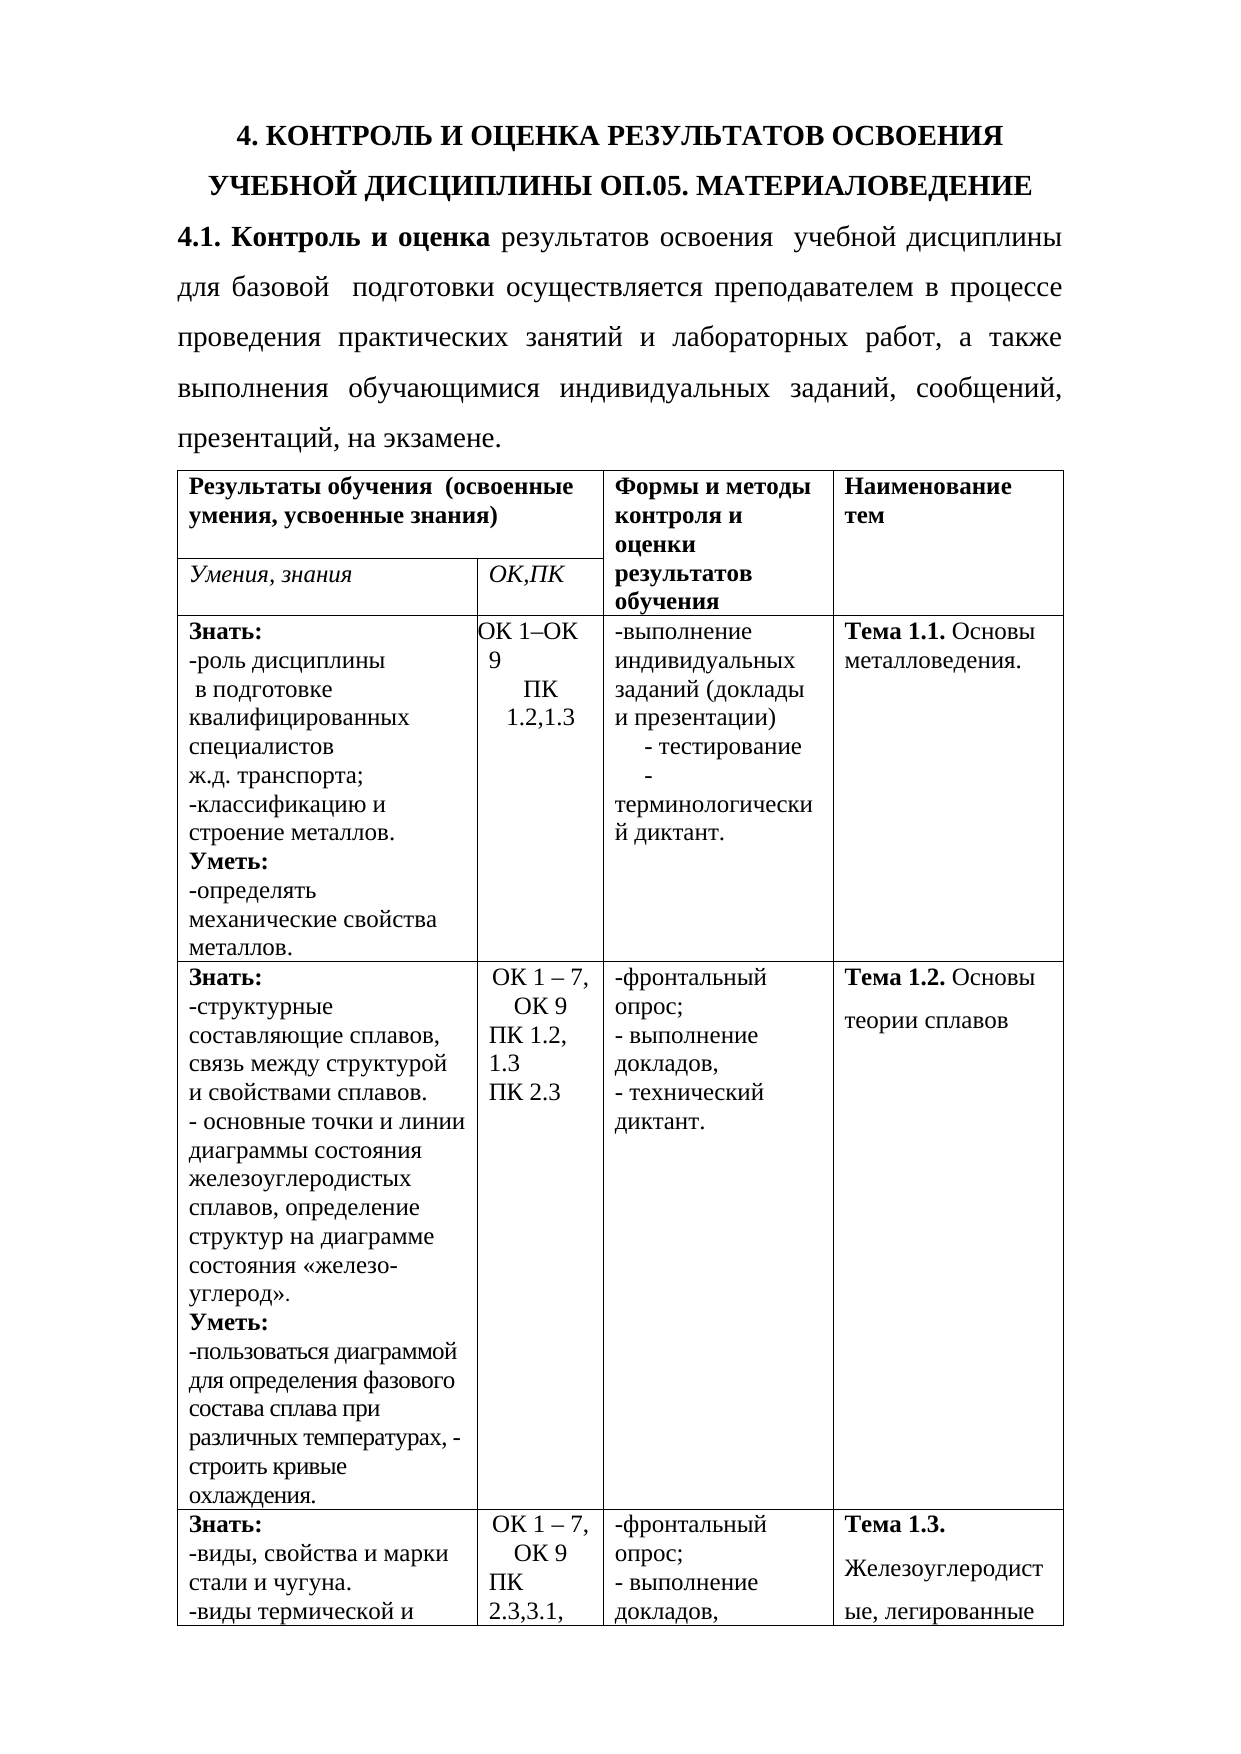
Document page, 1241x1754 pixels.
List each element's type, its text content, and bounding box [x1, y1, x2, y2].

subtitle 4.1. Контроль и оценка результатов освоения учебной дисциплины для базовой подготовки осуществляется преподавателем в процессе проведения практических занятий и лабораторных работ, а также выполнения обучающимися индивидуальных заданий, сообщений, презентаций, на экзамене. [177, 219, 1063, 453]
text 4. Контроль и оценка результатов освоения учебной Дисциплины ОП.05. МАТЕРИАЛОВЕДЕНИЕ [177, 118, 1063, 202]
table_cell ОК 1–ОК 9 ПК 1.2,1.3 [478, 616, 603, 961]
table_cell -фронтальный опрос; - выполнение докладов, - технический диктант. [604, 962, 833, 1508]
table_cell ОК 1 – 7, ОК 9 ПК 1.2, 1.3 ПК 2.3 [478, 962, 603, 1508]
table_cell ОК,ПК [478, 559, 603, 615]
table_cell Умения, знания [178, 559, 477, 615]
table_header Формы и методы контроля и оценки результатов обучения [604, 471, 833, 615]
table_header Наименование тем [834, 471, 1063, 615]
table_header Результаты обучения (освоенные умения, усвоенные знания) [178, 471, 603, 558]
table_cell -выполнение индивидуальных заданий (доклады и презентации) - тестирование -терминологический диктант. [604, 616, 833, 961]
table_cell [478, 1510, 603, 1624]
table_cell Тема 1.2. Основы теории сплавов [834, 962, 1063, 1508]
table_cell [604, 1510, 833, 1624]
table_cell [834, 1510, 1063, 1624]
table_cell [178, 1510, 477, 1624]
table_cell Знать: -роль дисциплины в подготовке квалифицированных специалистов ж.д. транспорта; -классификацию и строение металлов. Уметь: -определять механические свойства металлов. [178, 616, 477, 961]
table_cell Тема 1.1. Основы металловедения. [834, 616, 1063, 961]
table_cell Знать: -структурные составляющие сплавов, связь между структурой и свойствами сплавов. - основные точки и линии диаграммы состояния железоуглеродистых сплавов, определение структур на диаграмме состояния «железо-углерод». Уметь: -пользоваться диаграммой для определения фазового состава сплава при различных температурах, -строить кривые охлаждения. [178, 962, 477, 1508]
